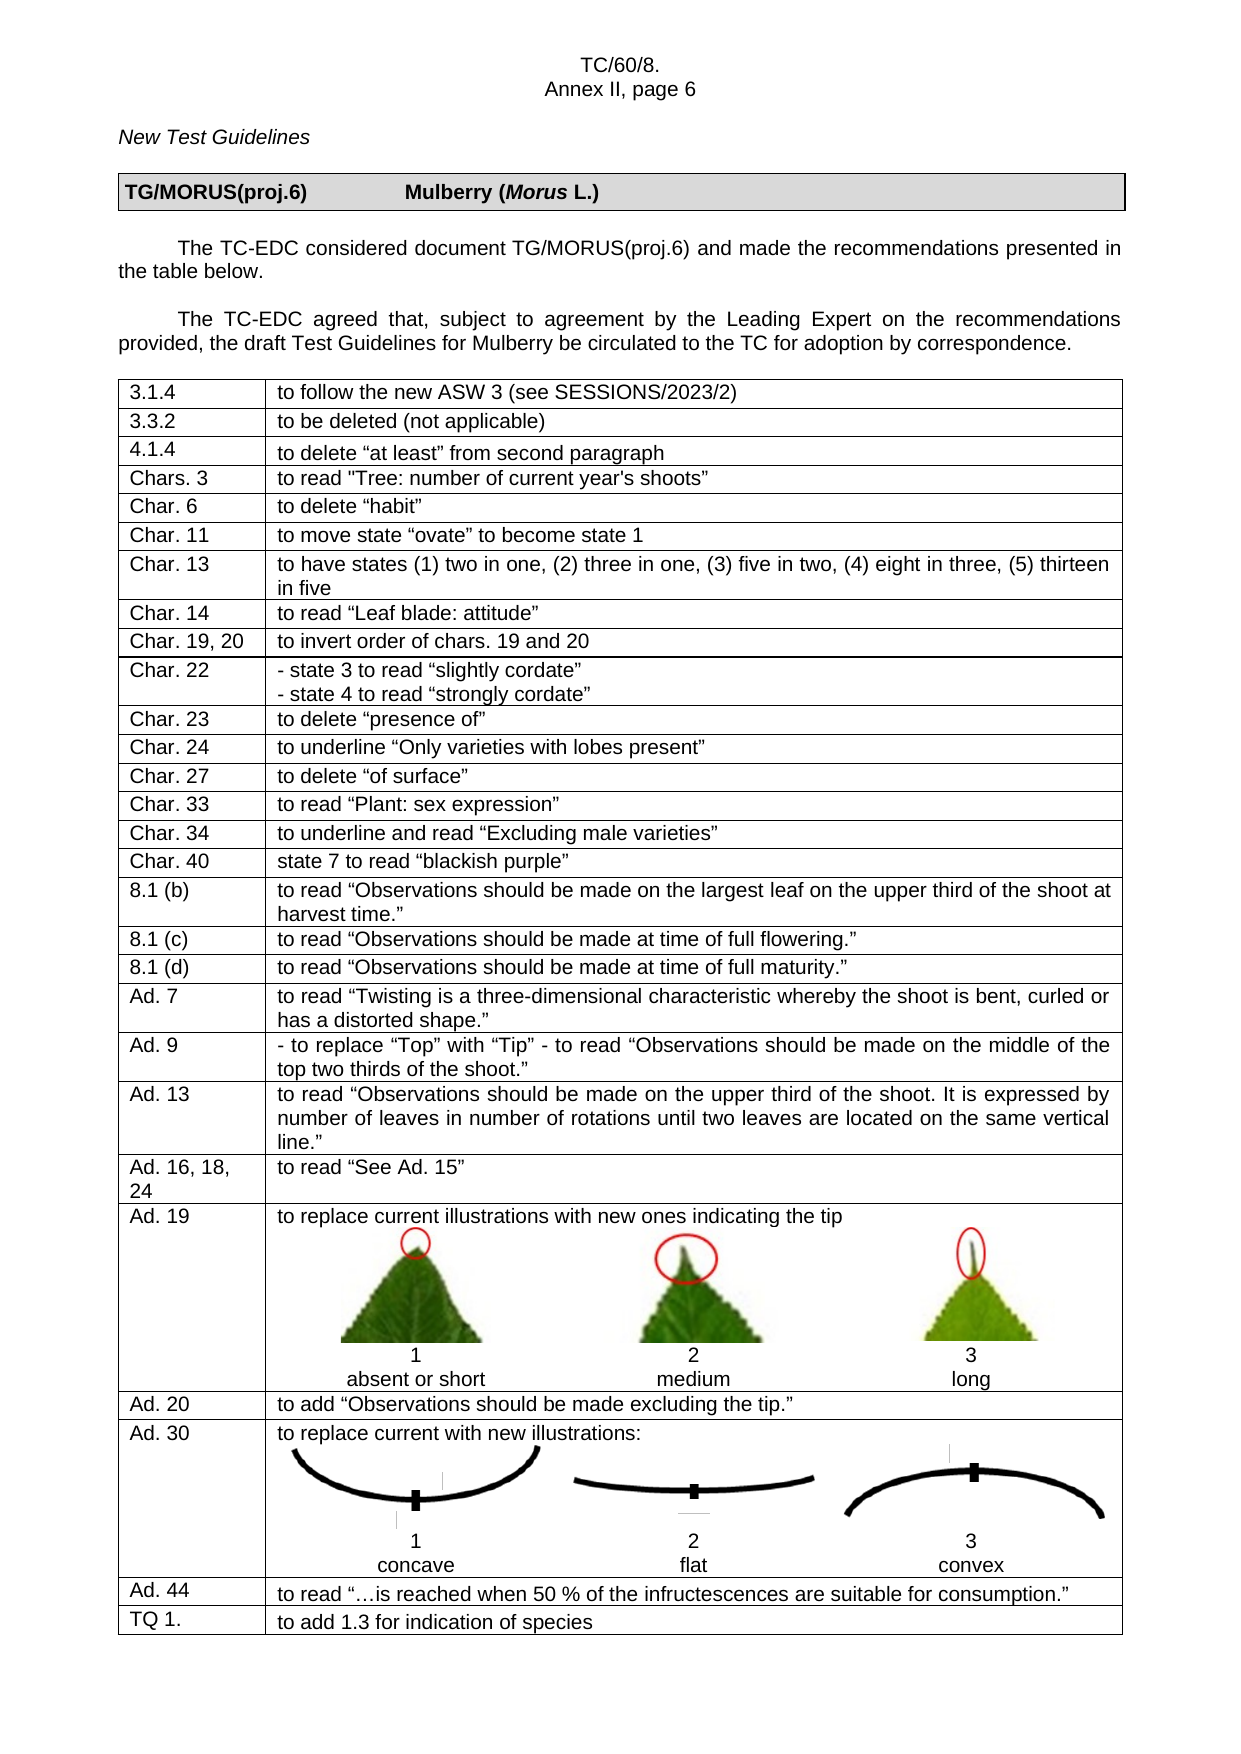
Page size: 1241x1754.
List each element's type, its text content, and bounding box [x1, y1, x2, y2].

table_cell Char. 23 [119, 706, 265, 734]
table_cell to replace current illustrations with new ones indicating the tip [266, 1204, 1122, 1391]
table_cell Char. 19, 20 [119, 629, 265, 656]
text The TC-EDC agreed that, subject to agreement by the Leading Expert on the recommendations provided, the draft Test Guidelines for Mulberry be circulated to the TC for adoption by correspondence. [118, 307, 1122, 355]
table_cell Char. 22 [119, 658, 265, 705]
table_cell to read “See Ad. 15” [266, 1155, 1122, 1202]
table_cell state 7 to read “blackish purple” [266, 849, 1122, 877]
table_cell to read “Observations should be made on the upper third of the shoot. It is expressed by number of leaves in number of rotations until two leaves are located on the same vertical line.” [266, 1082, 1122, 1153]
table_cell Char. 6 [119, 494, 265, 522]
table_cell to have states (1) two in one, (2) three in one, (3) five in two, (4) eight in three, (5) thirteen in five [266, 551, 1122, 599]
table_cell to delete “habit” [266, 494, 1122, 522]
table_cell 4.1.4 [119, 437, 265, 465]
picture [887, 1227, 1055, 1341]
table_cell Ad. 19 [119, 1204, 265, 1391]
table_cell Ad. 20 [119, 1392, 265, 1419]
table_cell Ad. 7 [119, 984, 265, 1032]
picture [572, 1468, 815, 1516]
table_cell to delete “presence of” [266, 706, 1122, 734]
table_cell 8.1 (d) [119, 955, 265, 983]
table_cell Char. 33 [119, 792, 265, 819]
table_header to follow the new ASW 3 (see SESSIONS/2023/2) [266, 380, 1122, 408]
table_cell Ad. 44 [119, 1578, 265, 1605]
table_cell to delete “at least” from second paragraph [266, 437, 1122, 465]
table_cell Char. 40 [119, 849, 265, 877]
table_header 3.1.4 [119, 380, 265, 408]
table_cell to add “Observations should be made excluding the tip.” [266, 1392, 1122, 1419]
table_cell to be deleted (not applicable) [266, 409, 1122, 436]
table_cell to read “Twisting is a three-dimensional characteristic whereby the shoot is bent, curled or has a distorted shape.” [266, 984, 1122, 1032]
table_cell to replace current with new illustrations: [266, 1420, 1122, 1577]
table_cell Char. 13 [119, 551, 265, 599]
table_cell to move state “ovate” to become state 1 [266, 523, 1122, 550]
picture [599, 1227, 788, 1343]
table_cell to delete “of surface” [266, 764, 1122, 791]
table_cell Ad. 30 [119, 1420, 265, 1577]
table_cell to read “Observations should be made at time of full maturity.” [266, 955, 1122, 983]
table_cell to invert order of chars. 19 and 20 [266, 629, 1122, 656]
table_cell - state 3 to read “slightly cordate” - state 4 to read “strongly cordate” [266, 658, 1122, 705]
table_cell Char. 24 [119, 735, 265, 762]
table_cell Ad. 13 [119, 1082, 265, 1153]
table_cell to read “Observations should be made at time of full flowering.” [266, 927, 1122, 954]
subtitle New Test Guidelines [118, 125, 1122, 149]
table_cell to read “Leaf blade: attitude” [266, 600, 1122, 628]
table_cell Char. 14 [119, 600, 265, 628]
table_cell Ad. 9 [119, 1033, 265, 1081]
table_cell Char. 27 [119, 764, 265, 791]
table_cell to read “Observations should be made on the largest leaf on the upper third of the shoot at harvest time.” [266, 878, 1122, 926]
table_cell to read “…is reached when 50 % of the infructescences are suitable for consumption.” [266, 1578, 1122, 1605]
table_cell Char. 34 [119, 821, 265, 848]
table_cell to add 1.3 for indication of species [266, 1606, 1122, 1634]
table_cell 3.3.2 [119, 409, 265, 436]
table_cell - to replace “Top” with “Tip” - to read “Observations should be made on the middle of the top two thirds of the shoot.” [266, 1033, 1122, 1081]
picture [290, 1444, 541, 1529]
picture [340, 1227, 491, 1343]
table_cell 8.1 (c) [119, 927, 265, 954]
table_cell to underline “Only varieties with lobes present” [266, 735, 1122, 762]
table_cell to read “Plant: sex expression” [266, 792, 1122, 819]
table_cell to read "Tree: number of current year's shoots” [266, 466, 1122, 493]
picture [843, 1444, 1105, 1519]
table_cell Ad. 16, 18, 24 [119, 1155, 265, 1202]
table_header Mulberry (Morus L.) [399, 174, 1124, 210]
text The TC-EDC considered document TG/MORUS(proj.6) and made the recommendations presented in the table below. [118, 235, 1122, 283]
table_cell 8.1 (b) [119, 878, 265, 926]
table_cell Char. 11 [119, 523, 265, 550]
table_cell TQ 1. [119, 1606, 265, 1634]
table_header TG/MORUS(proj.6) [119, 174, 399, 210]
table_cell to underline and read “Excluding male varieties” [266, 821, 1122, 848]
table_cell Chars. 3 [119, 466, 265, 493]
